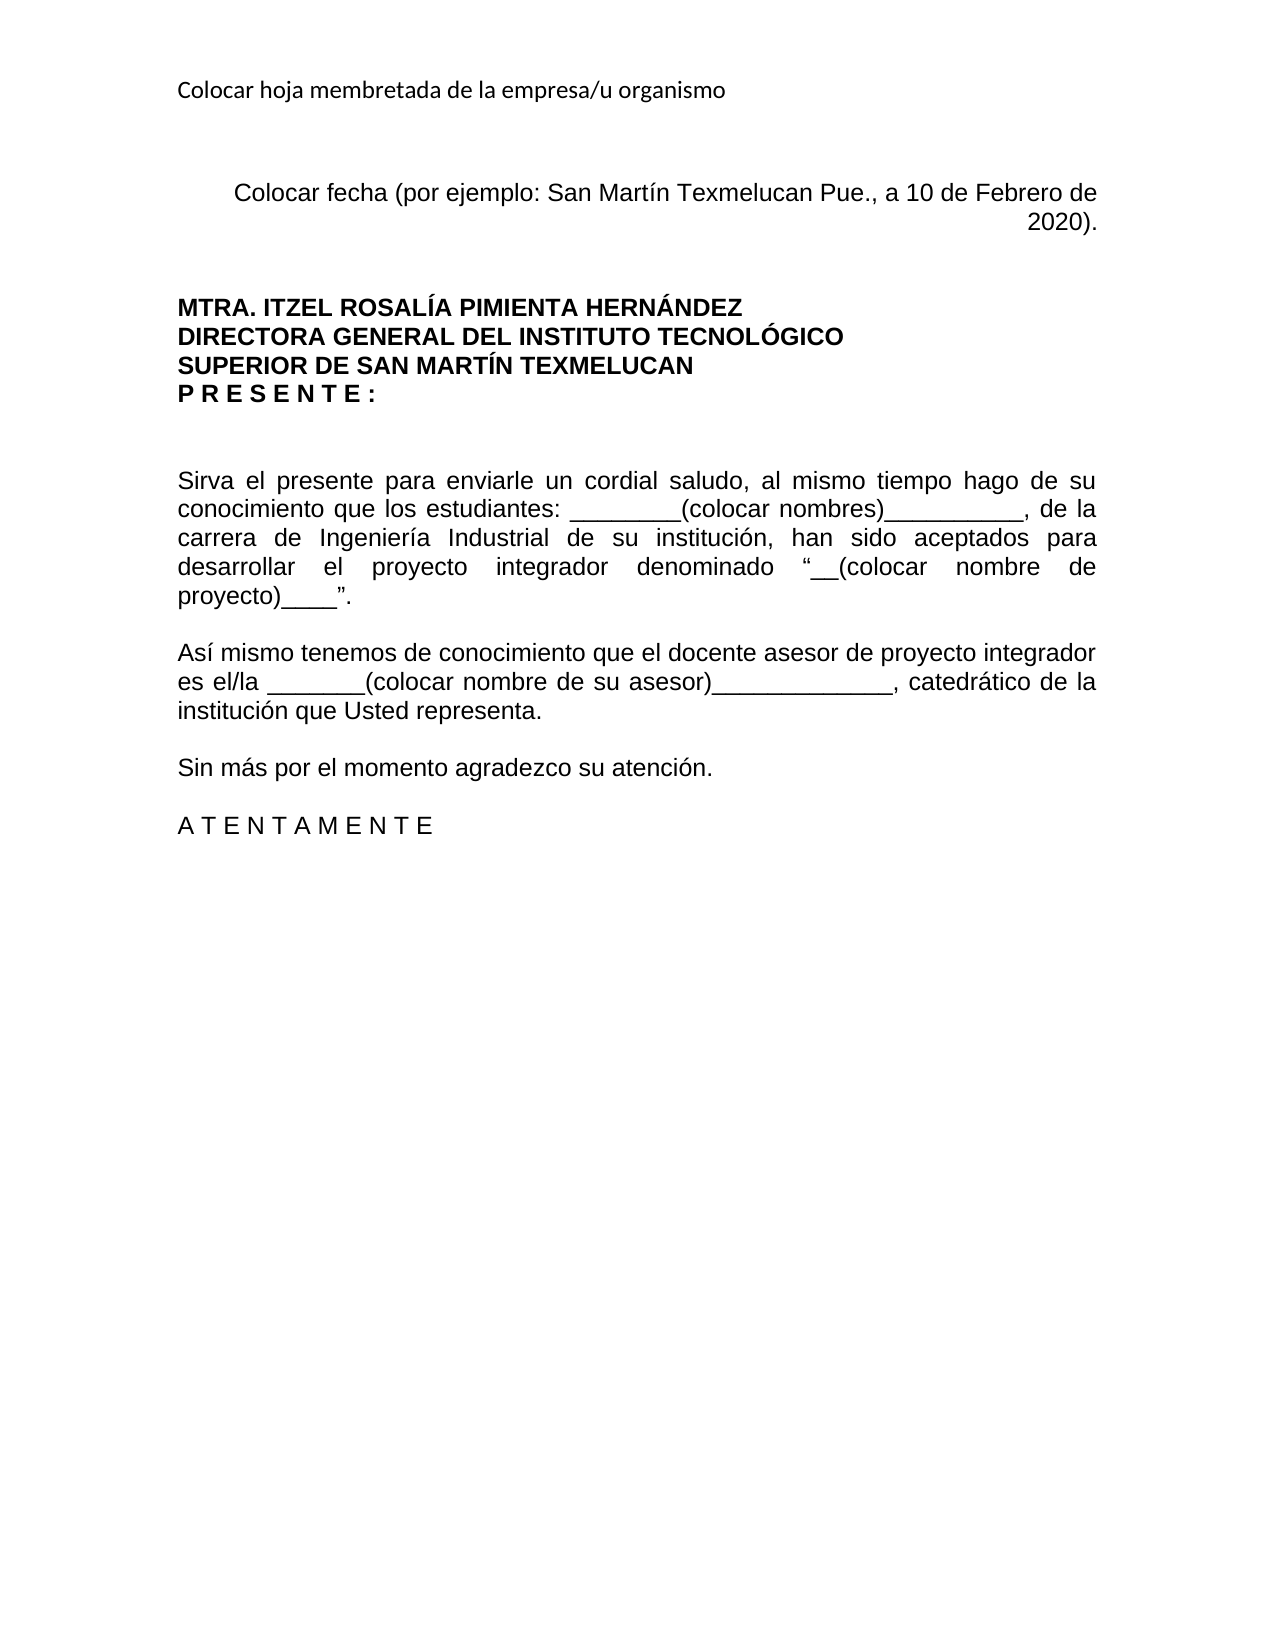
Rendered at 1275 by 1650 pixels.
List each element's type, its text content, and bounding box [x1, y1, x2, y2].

text Sirva el presente para enviarle un cordial saludo, al mismo tiempo hago de su conocimiento que los estudiantes: ________(colocar nombres)__________, de la carrera de Ingeniería Industrial de su institución, han sido aceptados para desarrollar el proyecto integrador denominado “__(colocar nombre de proyecto)____”. [177, 466, 1098, 609]
text P R E S E N T E : [177, 379, 1098, 408]
text Sin más por el momento agradezco su atención. [177, 753, 1098, 782]
text SUPERIOR DE SAN MARTÍN TEXMELUCAN [177, 351, 1098, 379]
text A T E N T A M E N T E [177, 811, 1098, 839]
text MTRA. ITZEL ROSALÍA PIMIENTA HERNÁNDEZ [177, 293, 1098, 322]
text DIRECTORA GENERAL DEL INSTITUTO TECNOLÓGICO [177, 322, 1098, 351]
text Colocar fecha (por ejemplo: San Martín Texmelucan Pue., a 10 de Febrero de 2020). [177, 178, 1098, 236]
text Así mismo tenemos de conocimiento que el docente asesor de proyecto integrador es el/la _______(colocar nombre de su asesor)_____________, catedrático de la institución que Usted representa. [177, 638, 1098, 724]
